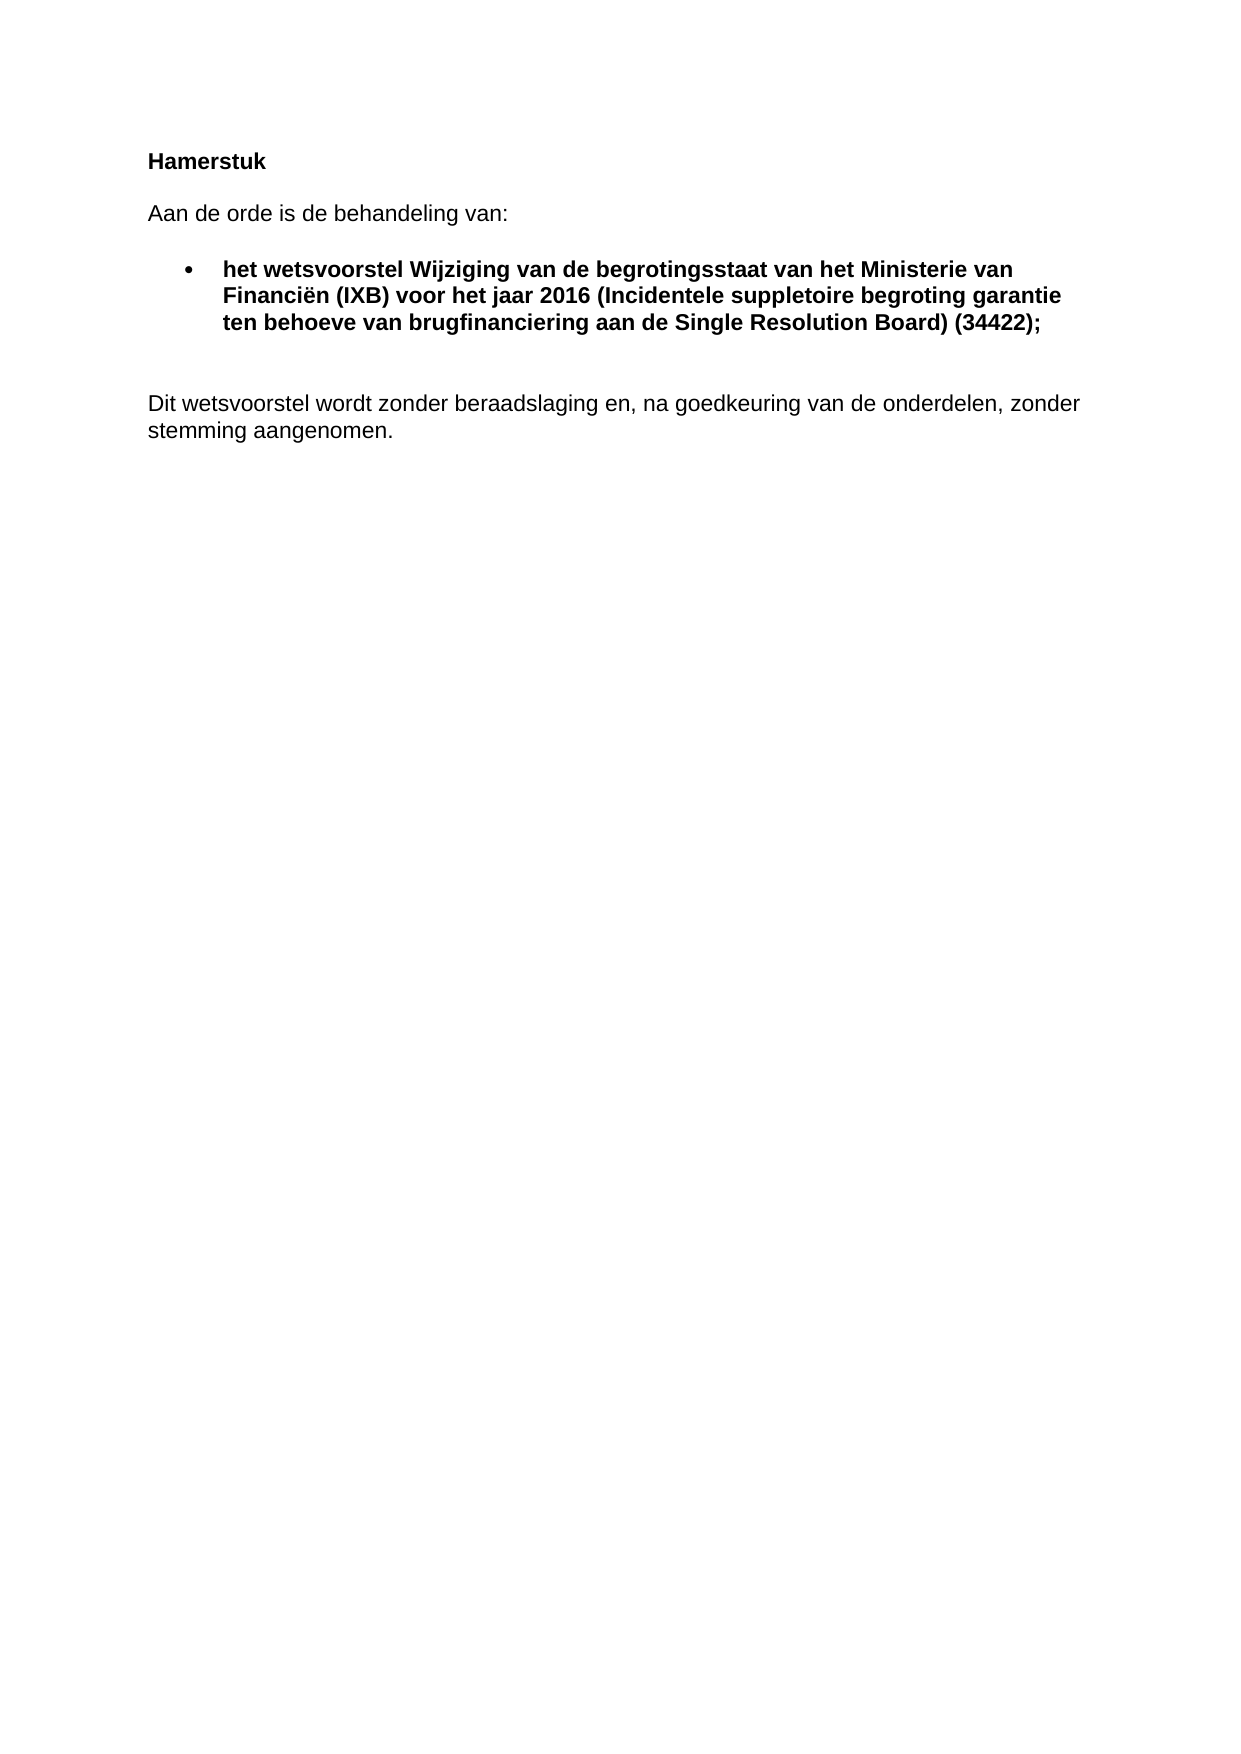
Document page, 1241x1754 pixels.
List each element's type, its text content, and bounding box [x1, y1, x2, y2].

text Dit wetsvoorstel wordt zonder beraadslaging en, na goedkeuring van de onderdelen, zonder stemming aangenomen. [148, 364, 1093, 443]
text Hamerstuk Aan de orde is de behandeling van: [148, 148, 1093, 227]
list het wetsvoorstel Wijziging van de begrotingsstaat van het Ministerie van Financiën (IXB) voor het jaar 2016 (Incidentele suppletoire begroting garantie ten behoeve van brugfinanciering aan de Single Resolution Board) (34422); [185, 256, 1093, 335]
